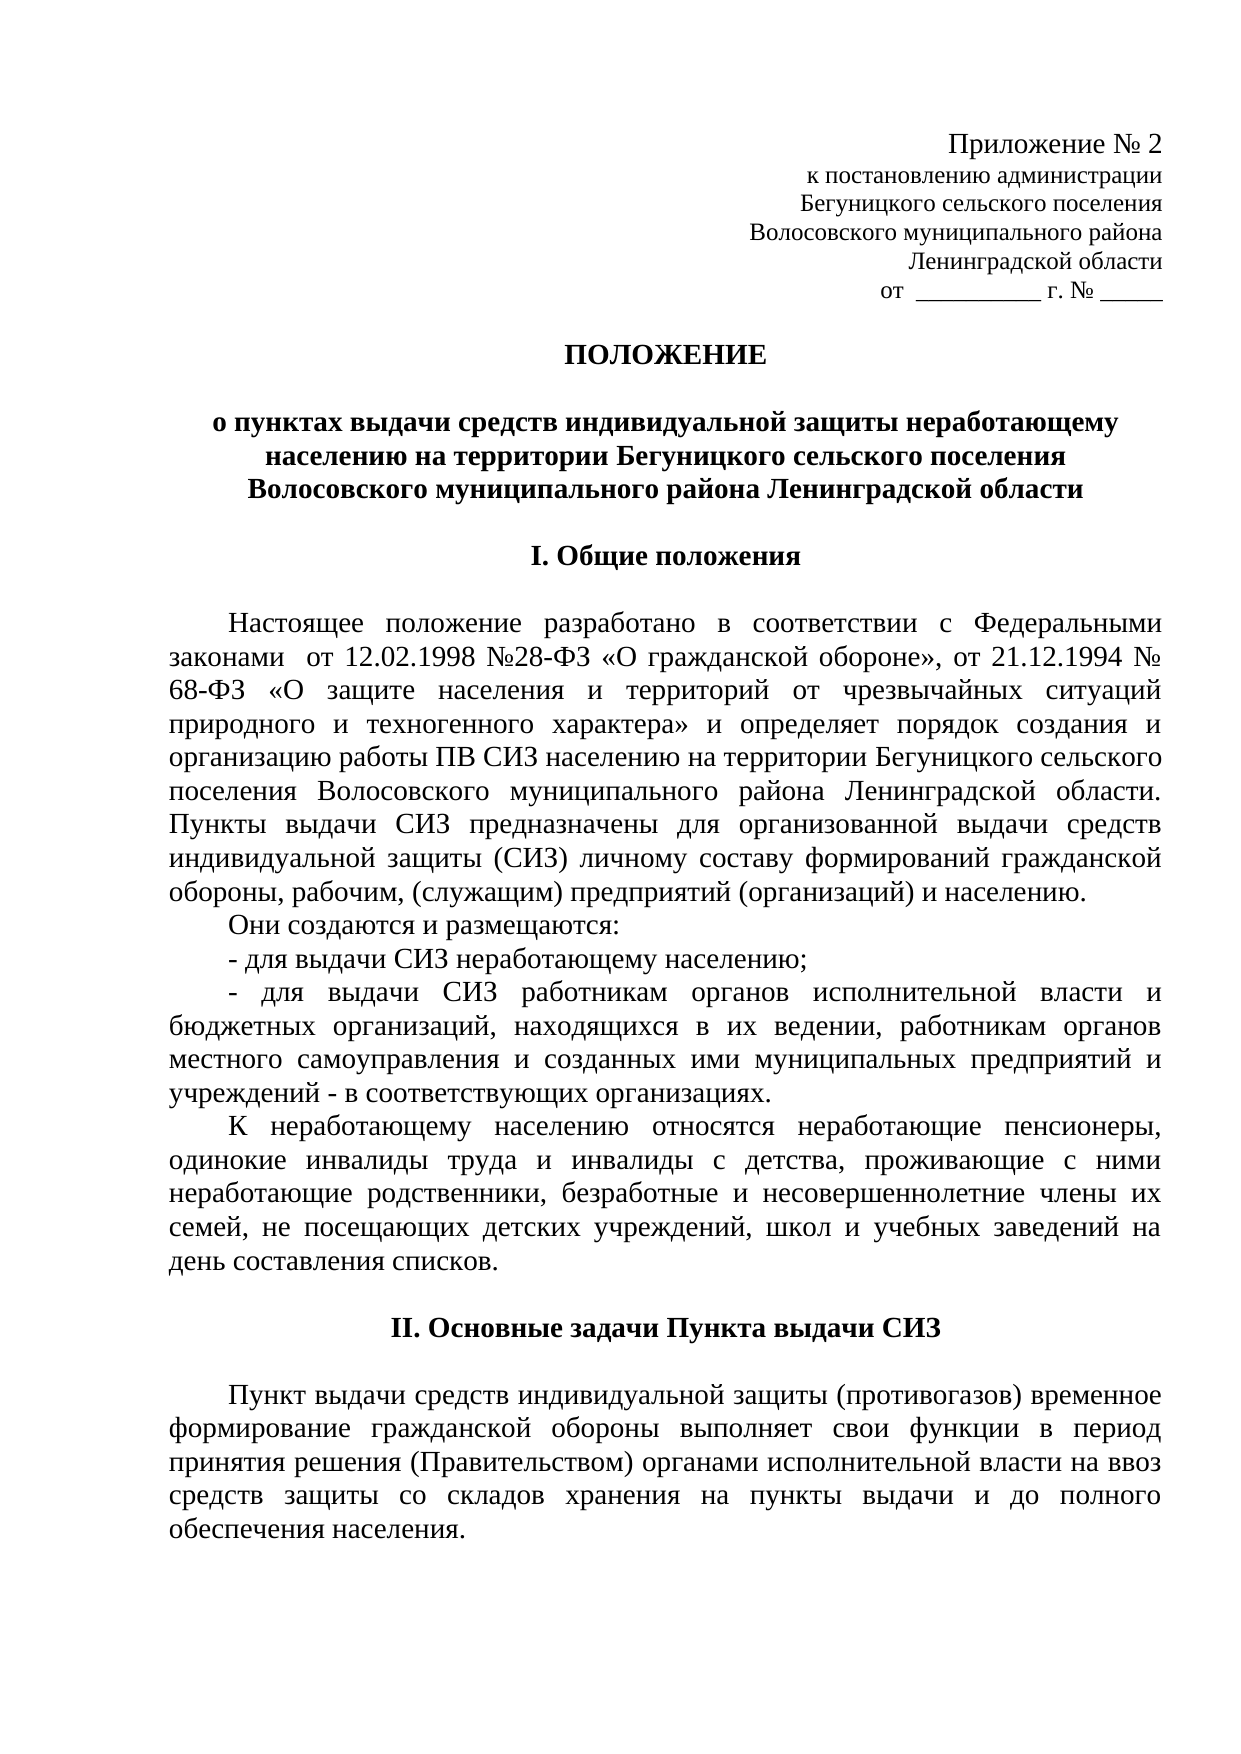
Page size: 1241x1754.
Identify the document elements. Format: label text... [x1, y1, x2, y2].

text от __________ г. № _____ [169, 275, 1162, 303]
text - для выдачи СИЗ работникам органов исполнительной власти и бюджетных организаций, находящихся в их ведении, работникам органов местного самоуправления и созданных ими муниципальных предприятий и учреждений - в соответствующих организациях. [169, 974, 1162, 1108]
text Волосовского муниципального района Ленинградской области [169, 471, 1162, 505]
text ПОЛОЖЕНИЕ [169, 337, 1162, 371]
text Они создаются и размещаются: [169, 907, 1162, 941]
text Настоящее положение разработано в соответствии с Федеральными законами от 12.02.1998 №28-ФЗ «О гражданской обороне», от 21.12.1994 № 68-ФЗ «О защите населения и территорий от чрезвычайных ситуаций природного и техногенного характера» и определяет порядок создания и организацию работы ПВ СИЗ населению на территории Бегуницкого сельского поселения Волосовского муниципального района Ленинградской области. Пункты выдачи СИЗ предназначены для организованной выдачи средств индивидуальной защиты (СИЗ) личному составу формирований гражданской обороны, рабочим, (служащим) предприятий (организаций) и населению. [169, 605, 1162, 907]
text к постановлению администрации [169, 160, 1162, 188]
text Приложение № 2 [169, 126, 1162, 160]
text Бегуницкого сельского поселения [169, 188, 1162, 217]
text Пункт выдачи средств индивидуальной защиты (противогазов) временное формирование гражданской обороны выполняет свои функции в период принятия решения (Правительством) органами исполнительной власти на ввоз средств защиты со складов хранения на пункты выдачи и до полного обеспечения населения. [169, 1377, 1162, 1544]
text Ленинградской области [169, 246, 1162, 275]
text II. Основные задачи Пункта выдачи СИЗ [169, 1310, 1162, 1343]
text I. Общие положения [169, 538, 1162, 572]
text Волосовского муниципального района [169, 217, 1162, 246]
text о пунктах выдачи средств индивидуальной защиты неработающему населению на территории Бегуницкого сельского поселения [169, 404, 1162, 471]
text - для выдачи СИЗ неработающему населению; [169, 941, 1162, 974]
text К неработающему населению относятся неработающие пенсионеры, одинокие инвалиды труда и инвалиды с детства, проживающие с ними неработающие родственники, безработные и несовершеннолетние члены их семей, не посещающих детских учреждений, школ и учебных заведений на день составления списков. [169, 1108, 1162, 1276]
